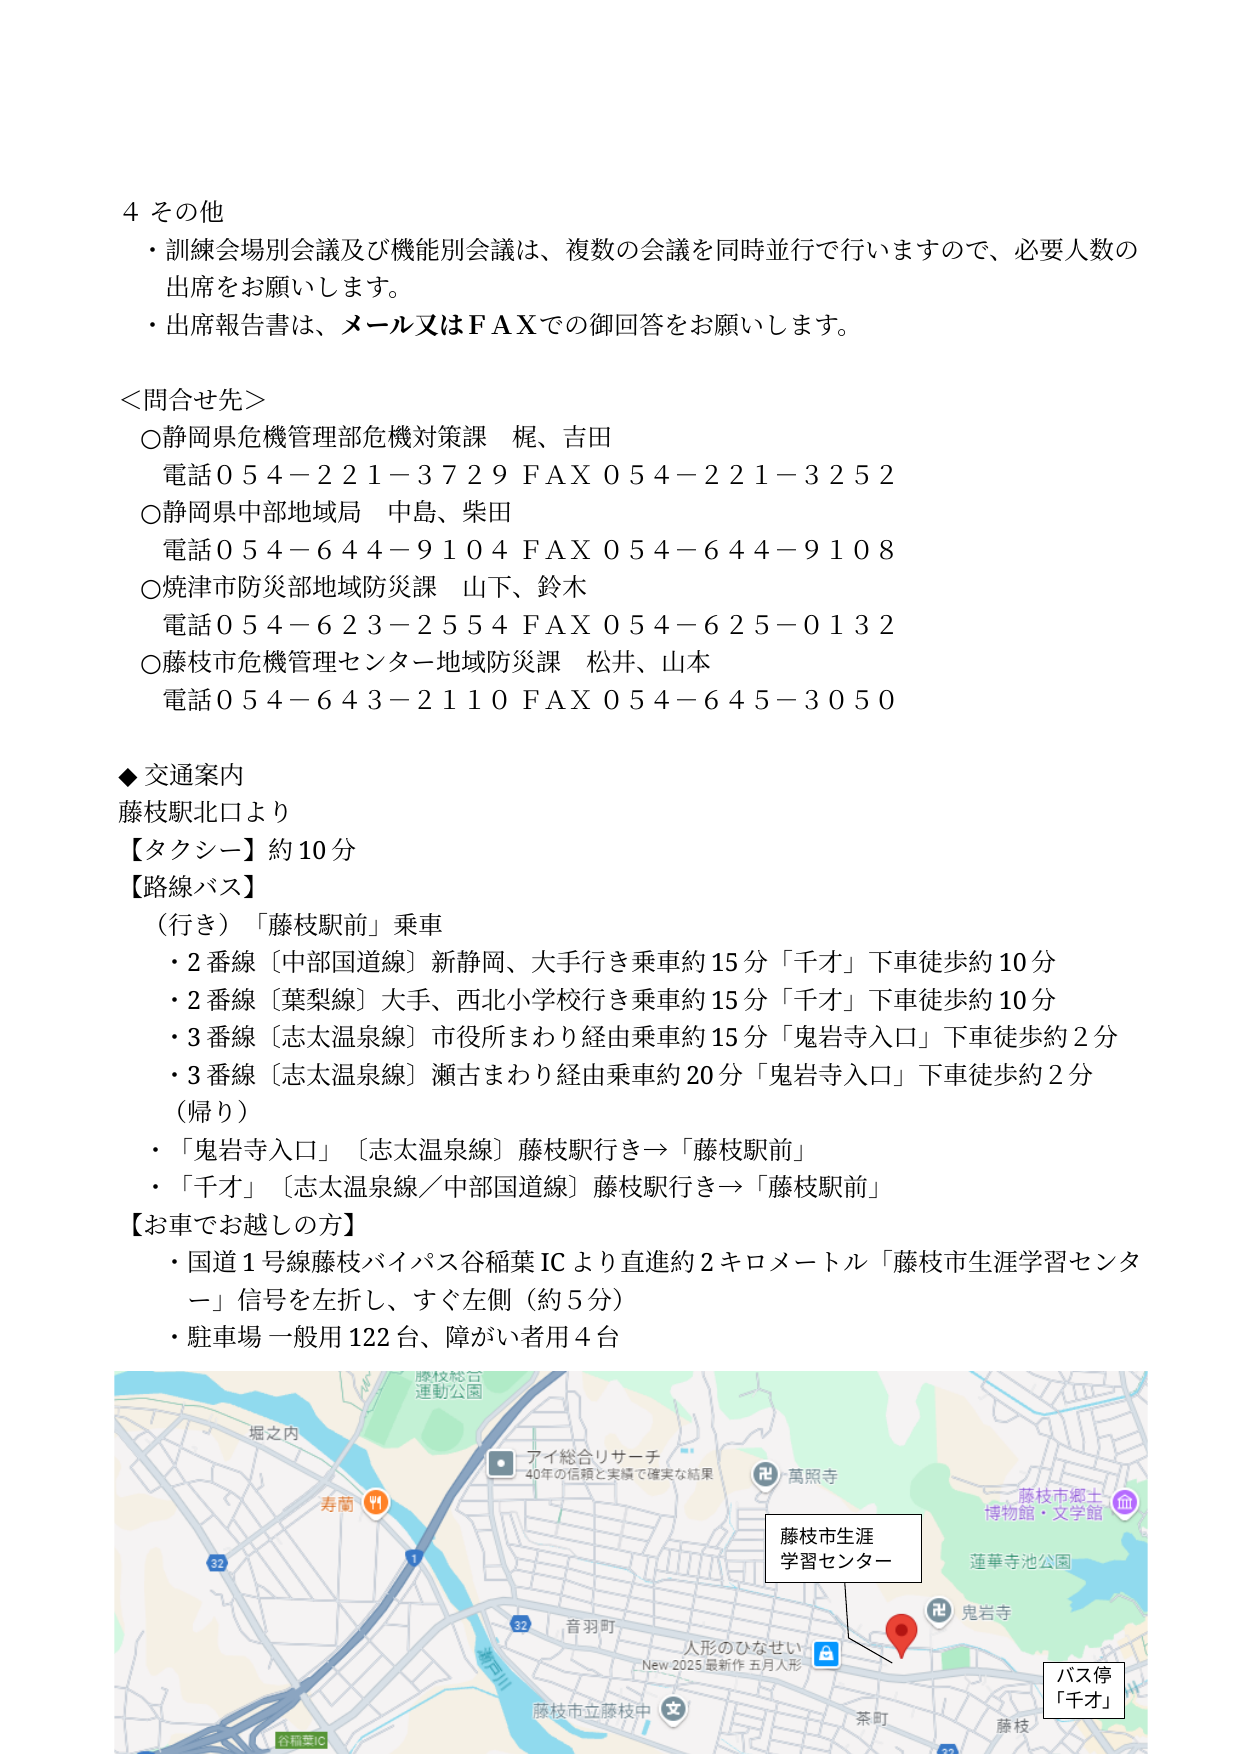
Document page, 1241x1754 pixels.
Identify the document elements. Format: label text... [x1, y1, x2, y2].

text ・2番線〔中部国道線〕新静岡、大手行き乗車約15分「千才」下車徒歩約10分 [162, 942, 1152, 979]
picture [114, 1371, 1148, 1754]
text 【お車でお越しの方】 [118, 1204, 1152, 1242]
text ４ その他 [118, 192, 1152, 229]
text 【タクシー】約10分 [118, 829, 1152, 867]
text 電話０５４－２２１－３７２９ ＦＡＸ ０５４－２２１－３２５２ [162, 454, 1152, 492]
text ○焼津市防災部地域防災課 山下、鈴木 [140, 567, 1152, 604]
text ・訓練会場別会議及び機能別会議は、複数の会議を同時並行で行いますので、必要人数の出席をお願いします。 [140, 229, 1152, 304]
text ・3番線〔志太温泉線〕瀬古まわり経由乗車約20分「鬼岩寺入口」下車徒歩約２分 [162, 1054, 1152, 1092]
text ○静岡県中部地域局 中島、柴田 [140, 492, 1152, 529]
text 電話０５４－６４３－２１１０ ＦＡＸ ０５４－６４５－３０５０ [162, 679, 1152, 717]
text ＜問合せ先＞ [118, 379, 1152, 417]
text 電話０５４－６２３－２５５４ ＦＡＸ ０５４－６２５－０１３２ [162, 604, 1152, 642]
text ○静岡県危機管理部危機対策課 梶、吉田 [140, 417, 1152, 454]
text 電話０５４－６４４－９１０４ ＦＡＸ ０５４－６４４－９１０８ [162, 529, 1152, 567]
text 藤枝駅北口より [118, 792, 1152, 829]
text ・2番線〔葉梨線〕大手、西北小学校行き乗車約15分「千才」下車徒歩約10分 [162, 979, 1152, 1017]
text ○藤枝市危機管理センター地域防災課 松井、山本 [140, 642, 1152, 679]
text ・出席報告書は、メール又はＦＡＸでの御回答をお願いします。 [140, 304, 1152, 342]
text ・3番線〔志太温泉線〕市役所まわり経由乗車約15分「鬼岩寺入口」下車徒歩約２分 [162, 1017, 1152, 1054]
text ・「千才」〔志太温泉線／中部国道線〕藤枝駅行き→「藤枝駅前」 [118, 1167, 1152, 1204]
text 【路線バス】 [118, 867, 1152, 904]
text ◆ 交通案内 [118, 754, 1152, 792]
text ・駐車場 一般用122台、障がい者用４台 [162, 1317, 1152, 1354]
text ・「鬼岩寺入口」〔志太温泉線〕藤枝駅行き→「藤枝駅前」 [118, 1129, 1152, 1167]
text ・国道1号線藤枝バイパス谷稲葉ICより直進約2キロメートル「藤枝市生涯学習センター」信号を左折し、すぐ左側（約５分） [162, 1242, 1152, 1317]
text （帰り） [162, 1092, 1152, 1129]
text （行き）「藤枝駅前」乗車 [118, 904, 1152, 942]
